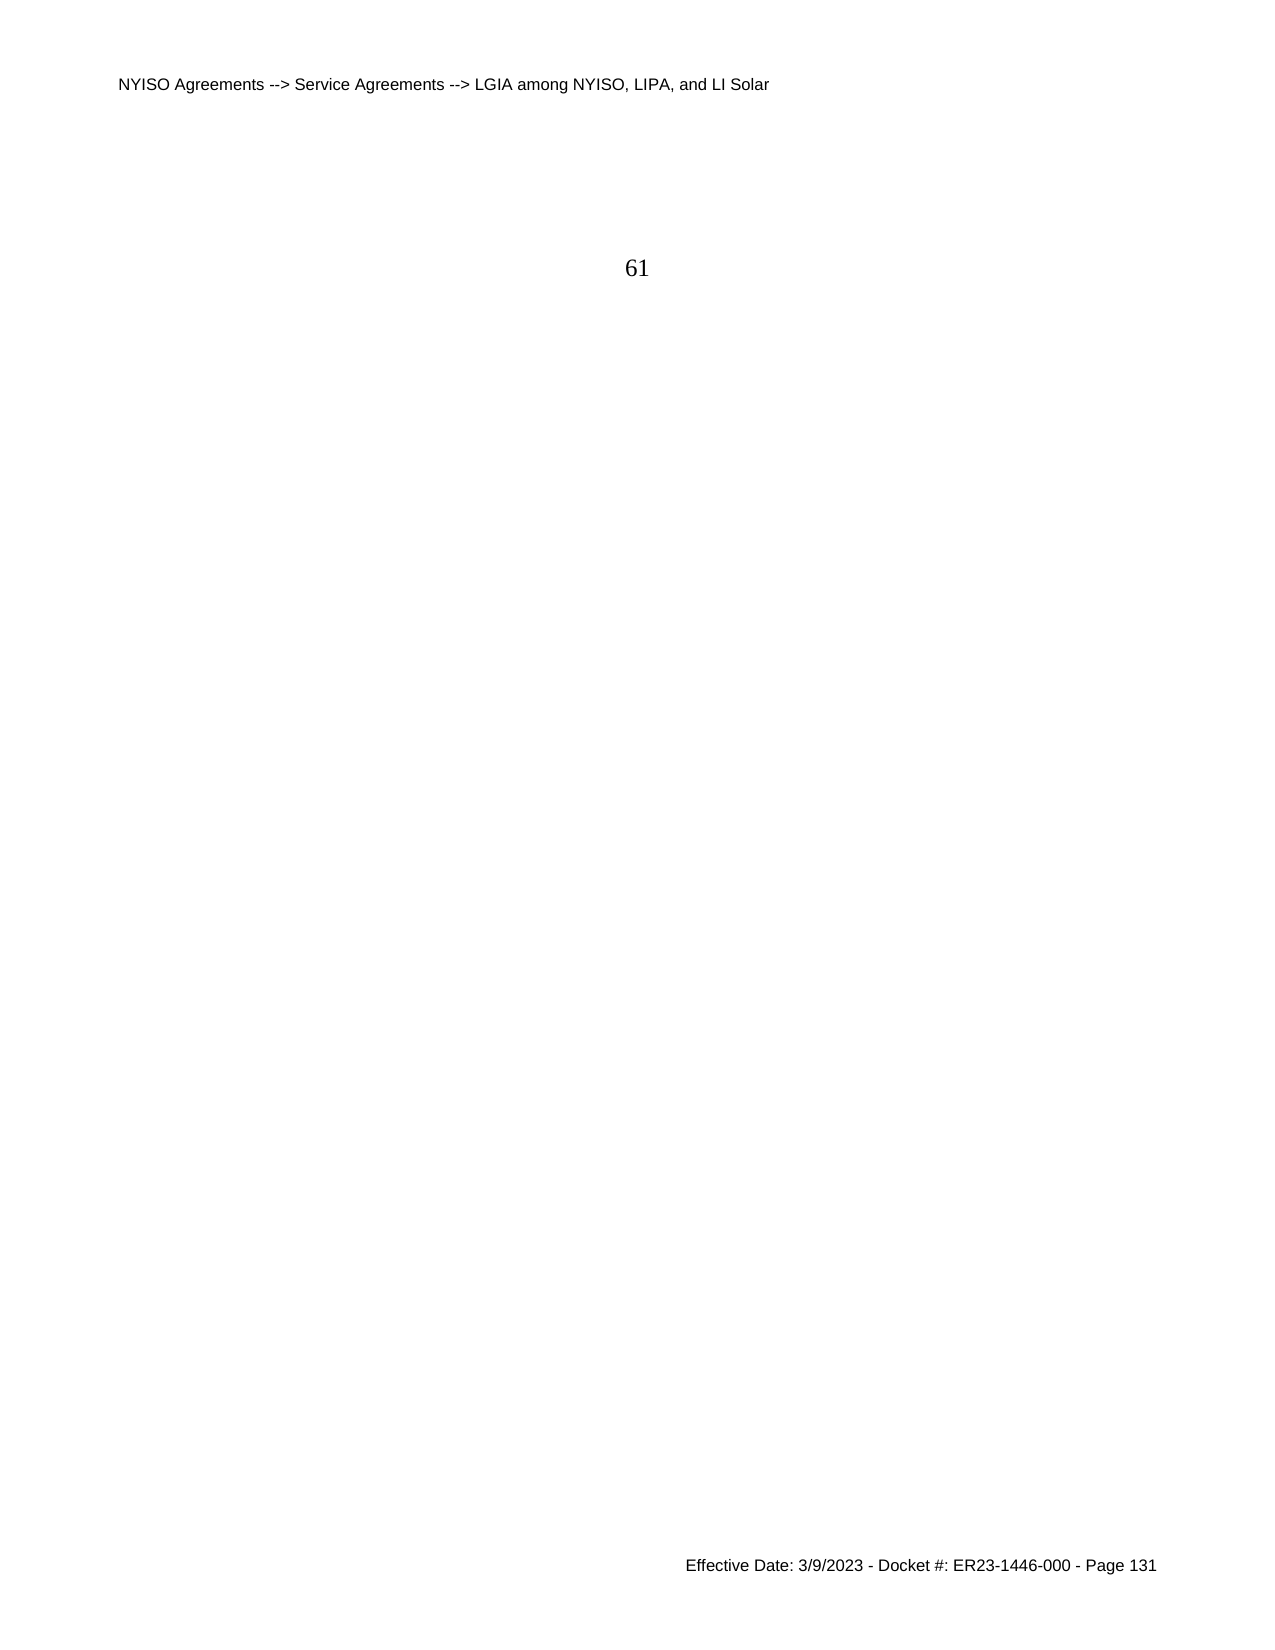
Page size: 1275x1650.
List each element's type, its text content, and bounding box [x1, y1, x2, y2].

text 61 [625, 253, 1275, 282]
